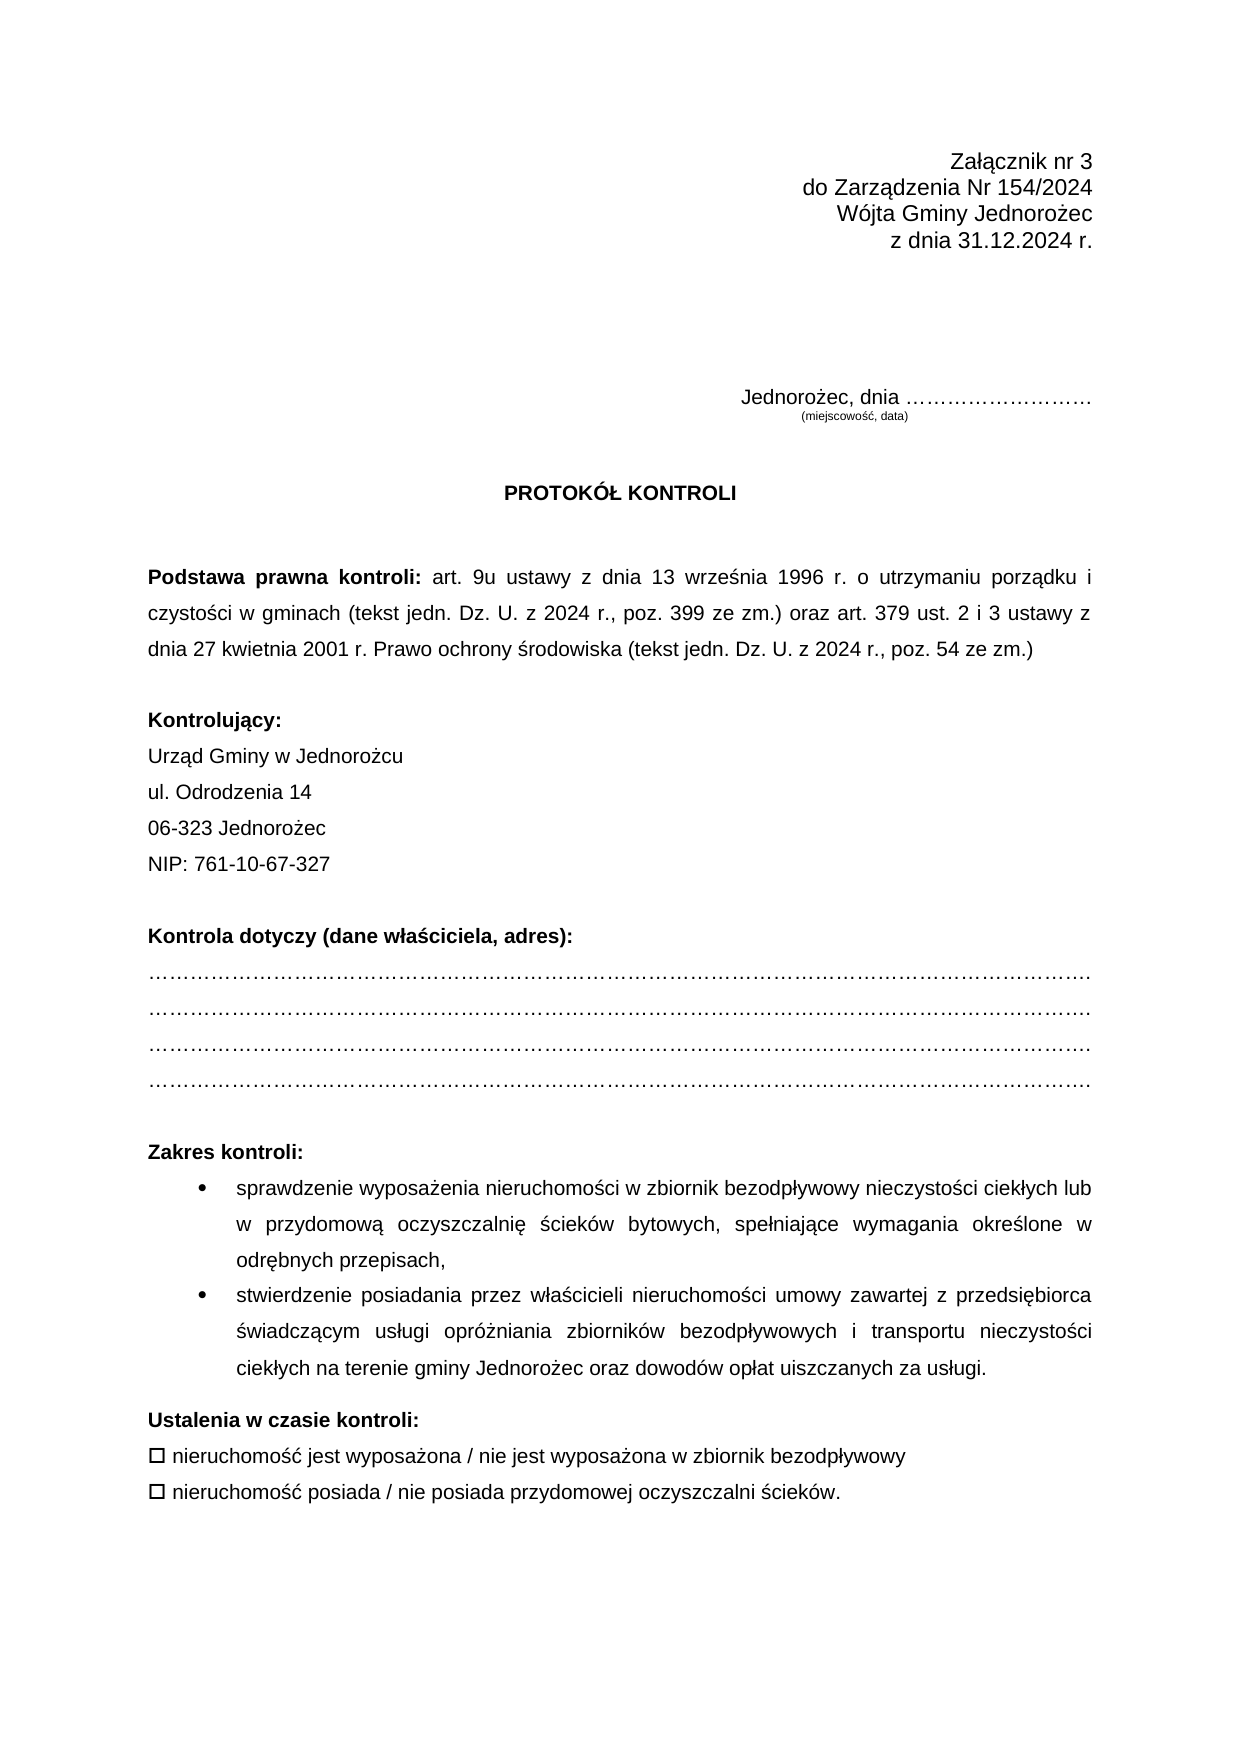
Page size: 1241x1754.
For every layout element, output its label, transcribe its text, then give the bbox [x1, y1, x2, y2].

text Wójta Gminy Jednorożec z dnia 31.12.2024 r. [148, 200, 1093, 253]
text nieruchomość posiada / nie posiada przydomowej oczyszczalni ścieków. [148, 1480, 1093, 1504]
text ………………………………………………………………………………………………………………………. [148, 960, 1093, 984]
text Kontrola dotyczy (dane właściciela, adres): [148, 924, 1093, 948]
text NIP: 761-10-67-327 [148, 852, 1093, 876]
text Urząd Gminy w Jednorożcu [148, 744, 1093, 768]
list sprawdzenie wyposażenia nieruchomości w zbiornik bezodpływowy nieczystości ciekłych lub w przydomową oczyszczalnię ścieków bytowych, spełniające wymagania określone w odrębnych przepisach, [199, 1175, 1093, 1271]
text Kontrolujący: [148, 708, 1093, 732]
text Jednorożec, dnia ……………………… [148, 385, 1093, 409]
text Podstawa prawna kontroli: art. 9u ustawy z dnia 13 września 1996 r. o utrzymaniu porządku i czystości w gminach (tekst jedn. Dz. U. z 2024 r., poz. 399 ze zm.) oraz art. 379 ust. 2 i 3 ustawy z dnia 27 kwietnia 2001 r. Prawo ochrony środowiska (tekst jedn. Dz. U. z 2024 r., poz. 54 ze zm.) [148, 564, 1093, 660]
text ul. Odrodzenia 14 [148, 780, 1093, 804]
text ………………………………………………………………………………………………………………………. [148, 1032, 1093, 1056]
list stwierdzenie posiadania przez właścicieli nieruchomości umowy zawartej z przedsiębiorca świadczącym usługi opróżniania zbiorników bezodpływowych i transportu nieczystości ciekłych na terenie gminy Jednorożec oraz dowodów opłat uiszczanych za usługi. [199, 1283, 1093, 1379]
text Zakres kontroli: [148, 1139, 1093, 1163]
text Ustalenia w czasie kontroli: [148, 1408, 1093, 1432]
text (miejscowość, data) [664, 409, 1093, 433]
text ………………………………………………………………………………………………………………………. [148, 996, 1093, 1020]
text nieruchomość jest wyposażona / nie jest wyposażona w zbiornik bezodpływowy [148, 1444, 1093, 1468]
text Załącznik nr 3 do Zarządzenia Nr 154/2024 [148, 148, 1093, 200]
text ………………………………………………………………………………………………………………………. [148, 1068, 1093, 1092]
text PROTOKÓŁ KONTROLI [148, 481, 1093, 504]
text 06-323 Jednorożec [148, 816, 1093, 840]
